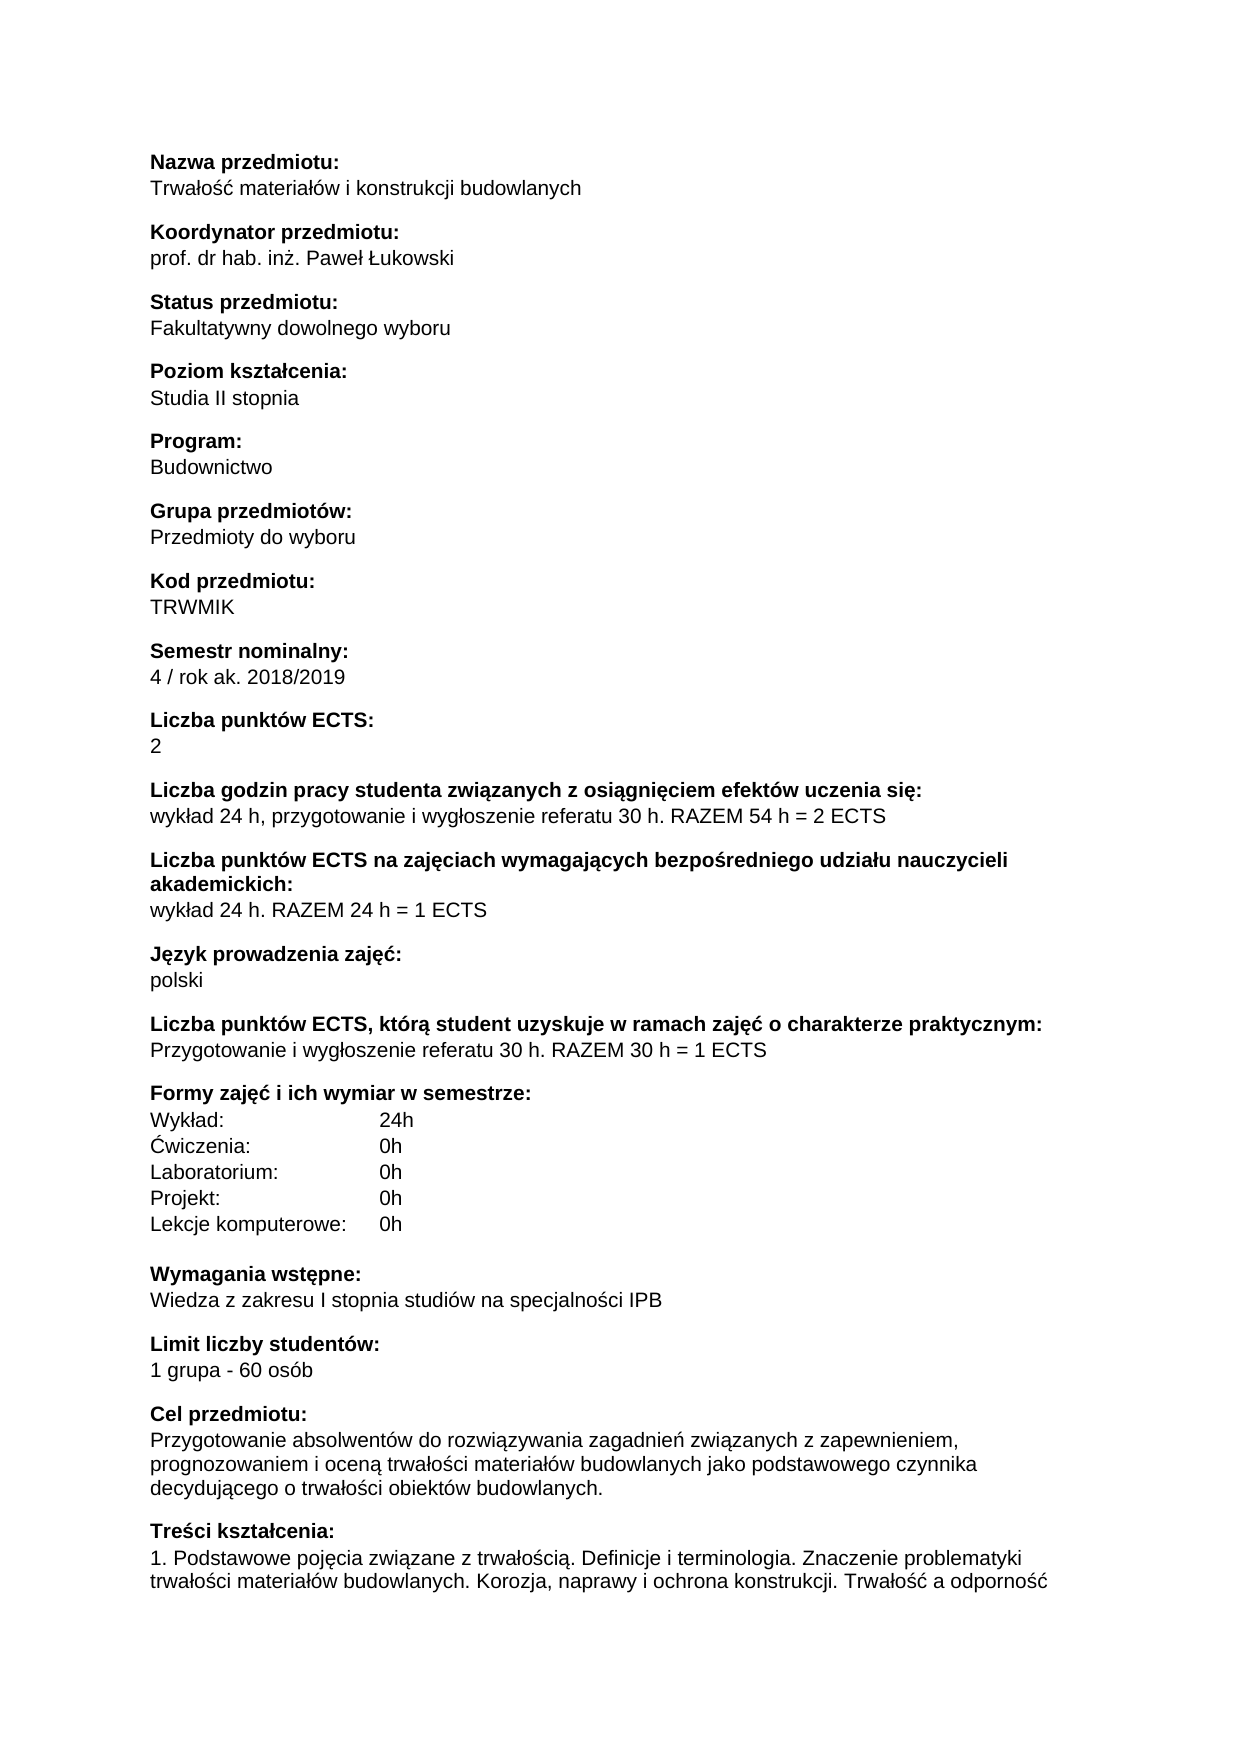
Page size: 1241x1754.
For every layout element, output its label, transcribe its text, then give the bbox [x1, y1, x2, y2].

text Liczba godzin pracy studenta związanych z osiągnięciem efektów uczenia się: [150, 778, 1090, 802]
text prof. dr hab. inż. Paweł Łukowski [150, 246, 1090, 270]
text Program: [150, 429, 1090, 453]
text Limit liczby studentów: [150, 1332, 1090, 1356]
text Wymagania wstępne: [150, 1262, 1090, 1286]
text Liczba punktów ECTS: [150, 708, 1090, 732]
text wykład 24 h, przygotowanie i wygłoszenie referatu 30 h. RAZEM 54 h = 2 ECTS [150, 804, 1090, 828]
table_cell Ćwiczenia: [140, 1134, 367, 1158]
table_cell Projekt: [140, 1186, 367, 1210]
text Grupa przedmiotów: [150, 499, 1090, 523]
table_cell 0h [369, 1132, 597, 1158]
text Przygotowanie absolwentów do rozwiązywania zagadnień związanych z zapewnieniem, prognozowaniem i oceną trwałości materiałów budowlanych jako podstawowego czynnika decydującego o trwałości obiektów budowlanych. [150, 1428, 1090, 1499]
table_cell Lekcje komputerowe: [140, 1212, 367, 1236]
table_cell 0h [369, 1184, 597, 1210]
text Nazwa przedmiotu: [150, 150, 1090, 174]
text 1 grupa - 60 osób [150, 1358, 1090, 1382]
text TRWMIK [150, 595, 1090, 619]
text Język prowadzenia zajęć: [150, 942, 1090, 966]
text Status przedmiotu: [150, 289, 1090, 313]
text Trwałość materiałów i konstrukcji budowlanych [150, 176, 1090, 200]
text polski [150, 968, 1090, 992]
text 4 / rok ak. 2018/2019 [150, 664, 1090, 688]
text Koordynator przedmiotu: [150, 220, 1090, 244]
text Treści kształcenia: [150, 1519, 1090, 1543]
text Semestr nominalny: [150, 638, 1090, 662]
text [150, 1545, 1090, 1593]
text Poziom kształcenia: [150, 359, 1090, 383]
text Liczba punktów ECTS, którą student uzyskuje w ramach zajęć o charakterze praktycznym: [150, 1011, 1090, 1035]
text Przedmioty do wyboru [150, 525, 1090, 549]
text Fakultatywny dowolnego wyboru [150, 316, 1090, 339]
text Przygotowanie i wygłoszenie referatu 30 h. RAZEM 30 h = 1 ECTS [150, 1037, 1090, 1061]
text Wiedza z zakresu I stopnia studiów na specjalności IPB [150, 1288, 1090, 1312]
text Cel przedmiotu: [150, 1402, 1090, 1426]
text wykład 24 h. RAZEM 24 h = 1 ECTS [150, 898, 1090, 922]
table_cell Laboratorium: [140, 1160, 367, 1184]
text Liczba punktów ECTS na zajęciach wymagających bezpośredniego udziału nauczycieli akademickich: [150, 848, 1090, 896]
table_cell 0h [369, 1210, 597, 1236]
table_cell 0h [369, 1158, 597, 1184]
text Budownictwo [150, 455, 1090, 479]
table_header 24h [369, 1108, 597, 1132]
text Kod przedmiotu: [150, 569, 1090, 593]
text Formy zajęć i ich wymiar w semestrze: [150, 1081, 1090, 1105]
text Studia II stopnia [150, 385, 1090, 409]
table_header Wykład: [140, 1108, 367, 1132]
text 2 [150, 734, 1090, 758]
